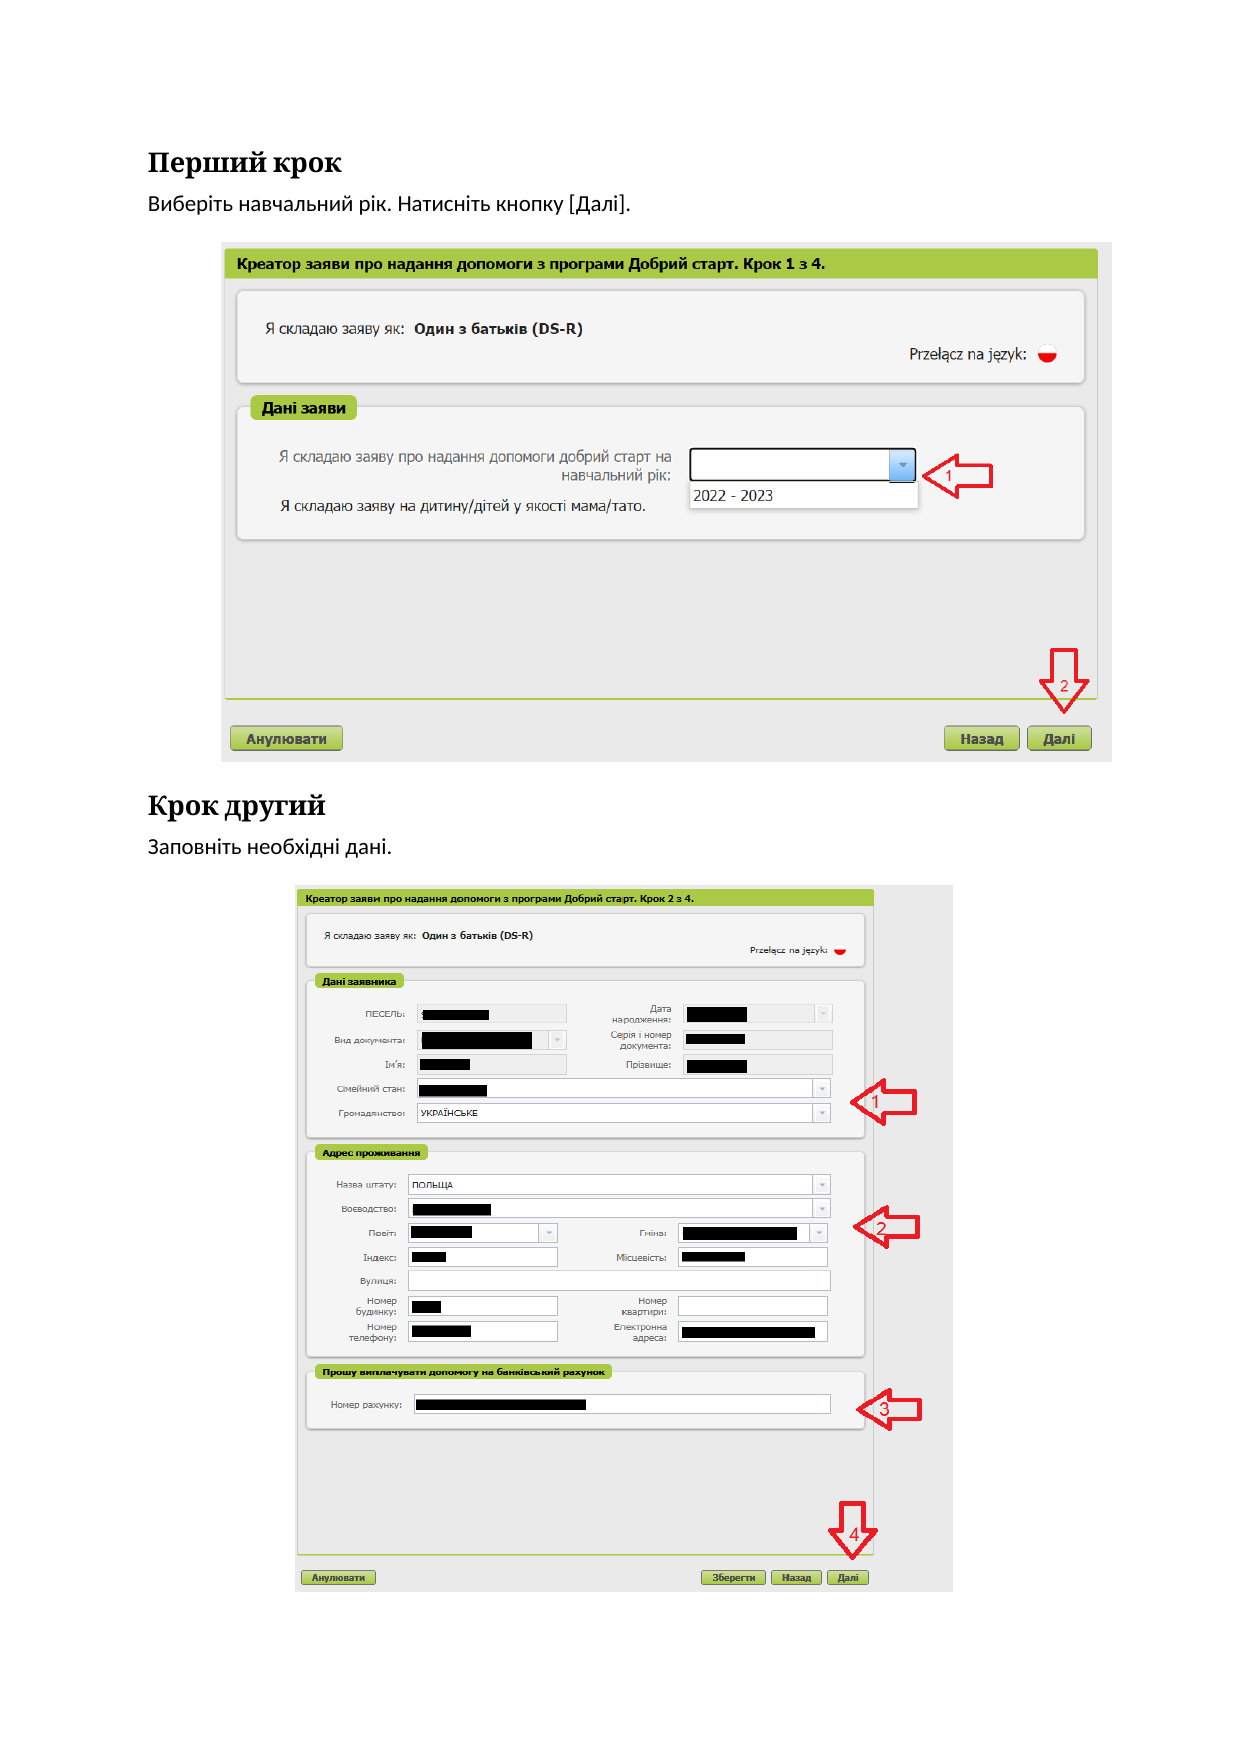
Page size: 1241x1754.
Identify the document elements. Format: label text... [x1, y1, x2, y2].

text Виберіть навчальний рік. Натисніть кнопку [Далі]. [148, 189, 1093, 218]
picture [221, 242, 1112, 762]
text Заповніть необхідні дані. [148, 832, 1093, 861]
subtitle Перший крок [148, 148, 1093, 179]
subtitle Крок другий [148, 791, 1093, 822]
picture [295, 885, 953, 1592]
